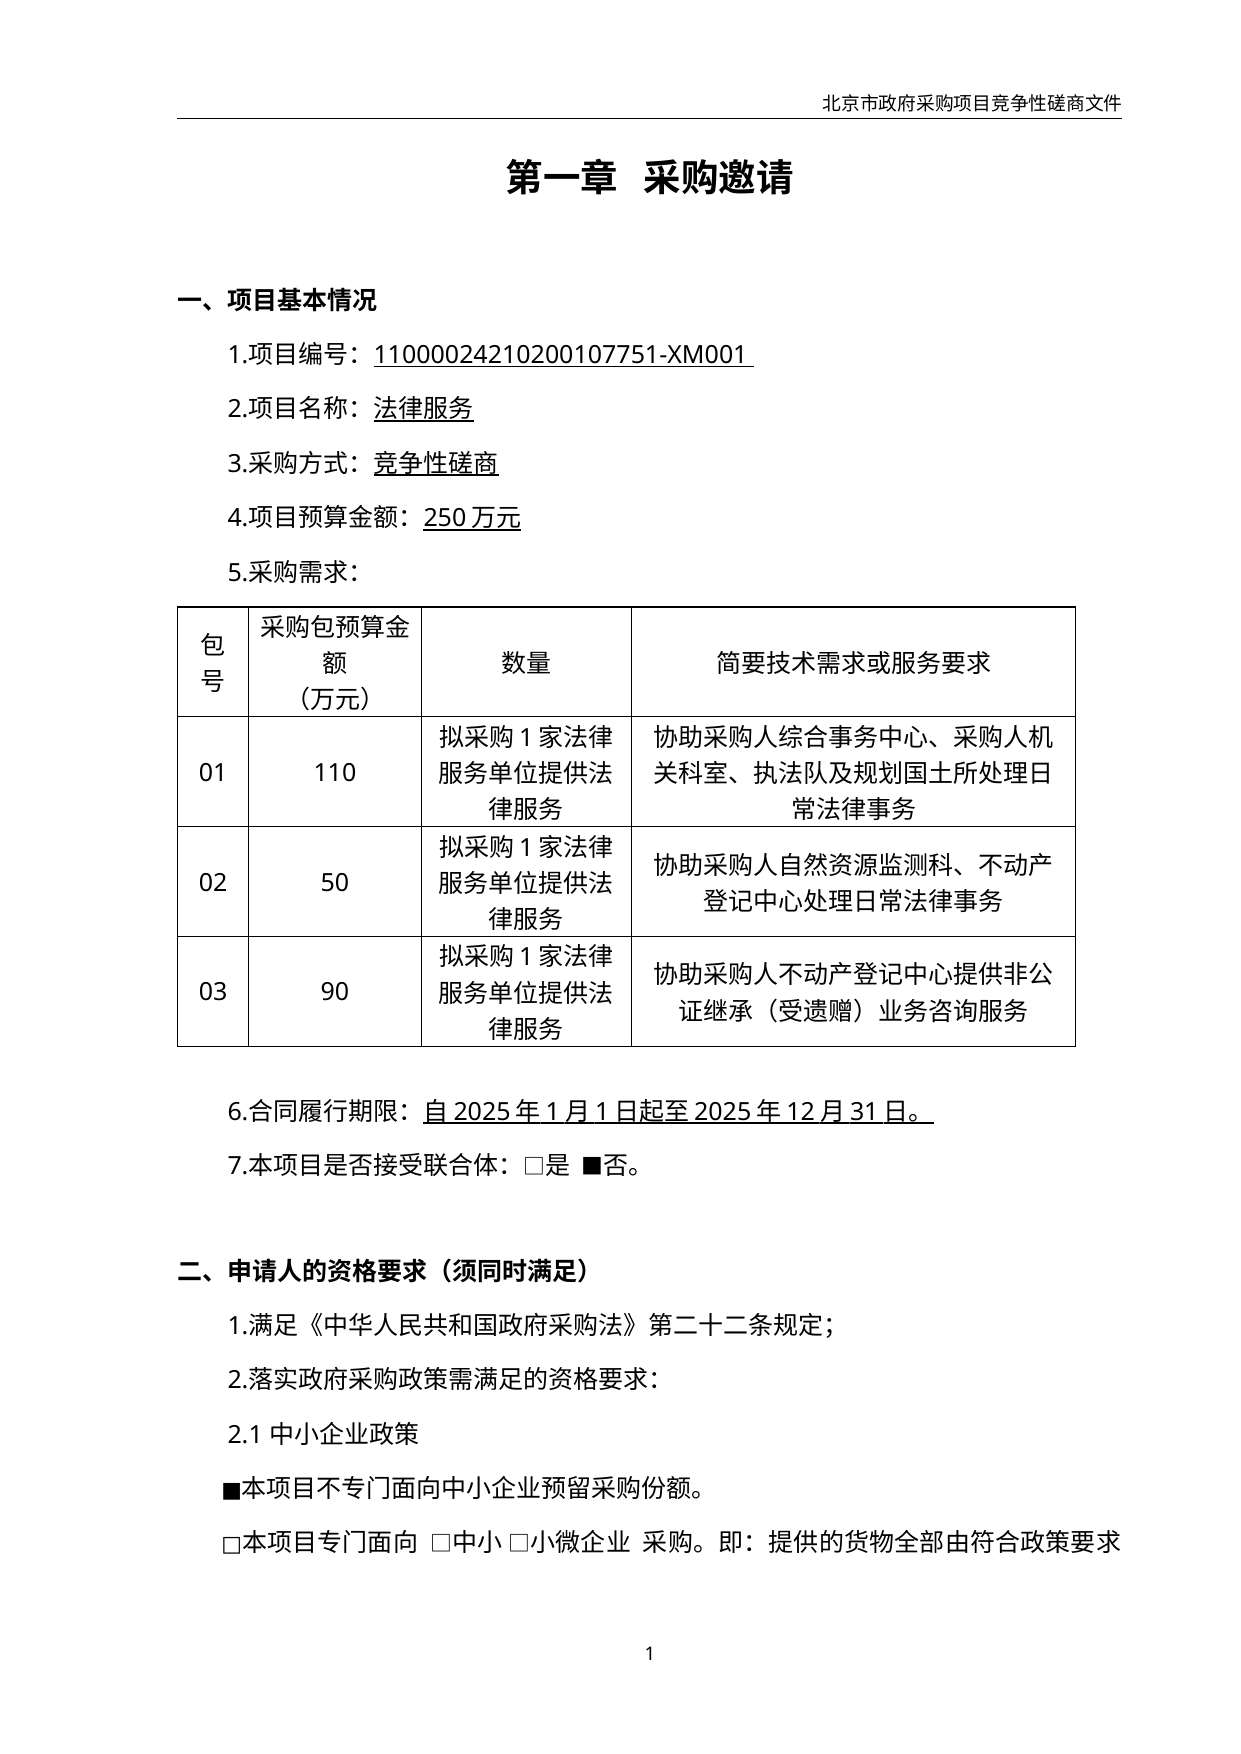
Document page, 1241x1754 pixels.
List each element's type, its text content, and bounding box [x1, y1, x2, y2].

table_header 包号 [178, 608, 248, 716]
text 5.采购需求： [177, 552, 1122, 588]
text ■本项目不专门面向中小企业预留采购份额。 [177, 1468, 1122, 1505]
table_cell 110 [249, 717, 421, 826]
table_header 简要技术需求或服务要求 [632, 608, 1075, 716]
text 6.合同履行期限：自2025年1月1日起至2025年12月31日。 [177, 1091, 1122, 1127]
text 第一章 采购邀请 [177, 148, 1122, 202]
table_cell 协助采购人自然资源监测科、不动产登记中心处理日常法律事务 [632, 827, 1075, 936]
text 2.项目名称：法律服务 [177, 389, 1122, 425]
text 3.采购方式：竞争性磋商 [177, 443, 1122, 479]
table_cell 协助采购人不动产登记中心提供非公证继承（受遗赠）业务咨询服务 [632, 937, 1075, 1046]
table_cell 协助采购人综合事务中心、采购人机关科室、执法队及规划国土所处理日常法律事务 [632, 717, 1075, 826]
text 1.项目编号：11000024210200107751-XM001 [177, 334, 1122, 371]
table_cell 拟采购1家法律服务单位提供法律服务 [422, 937, 631, 1046]
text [177, 1523, 1122, 1559]
table_cell 90 [249, 937, 421, 1046]
table_header 数量 [422, 608, 631, 716]
text 2.1 中小企业政策 [177, 1414, 1122, 1450]
text 7.本项目是否接受联合体：□是 ■否。 [177, 1146, 1122, 1182]
text 4.项目预算金额：250万元 [177, 498, 1122, 534]
table_cell 拟采购1家法律服务单位提供法律服务 [422, 717, 631, 826]
table_cell 01 [178, 717, 248, 826]
table_cell 50 [249, 827, 421, 936]
table_cell 02 [178, 827, 248, 936]
table_cell 03 [178, 937, 248, 1046]
table_cell 拟采购1家法律服务单位提供法律服务 [422, 827, 631, 936]
subtitle 二、申请人的资格要求（须同时满足） [177, 1251, 1122, 1287]
table_header 采购包预算金额 （万元） [249, 608, 421, 716]
text 1.满足《中华人民共和国政府采购法》第二十二条规定； [177, 1305, 1122, 1342]
text 2.落实政府采购政策需满足的资格要求： [177, 1360, 1122, 1396]
subtitle 一、项目基本情况 [177, 280, 1122, 316]
